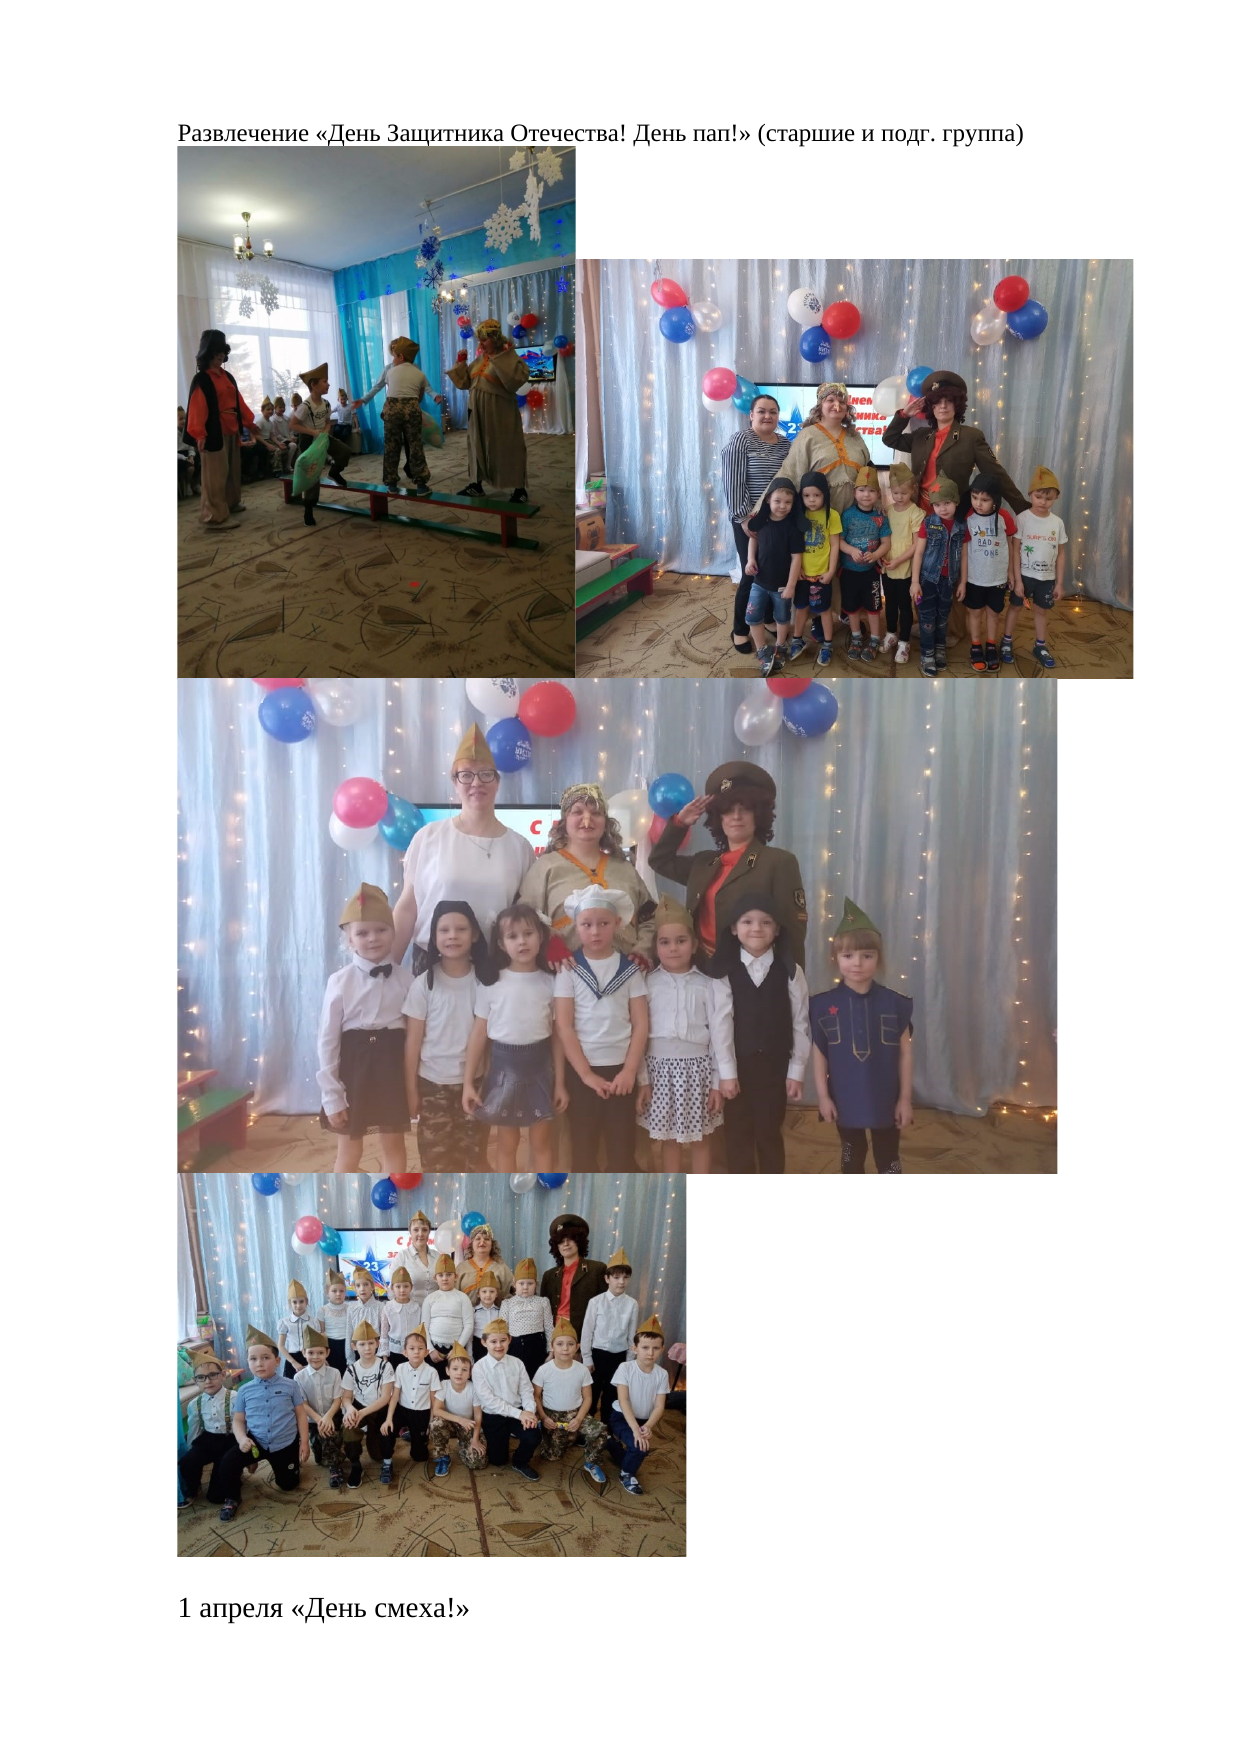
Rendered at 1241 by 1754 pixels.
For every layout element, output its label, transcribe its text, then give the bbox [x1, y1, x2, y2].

picture [177, 146, 1134, 1557]
text 1 апреля «День смеха!» [177, 1590, 1152, 1624]
text Развлечение «День Защитника Отечества! День пап!» (старшие и подг. группа) [177, 118, 1152, 147]
